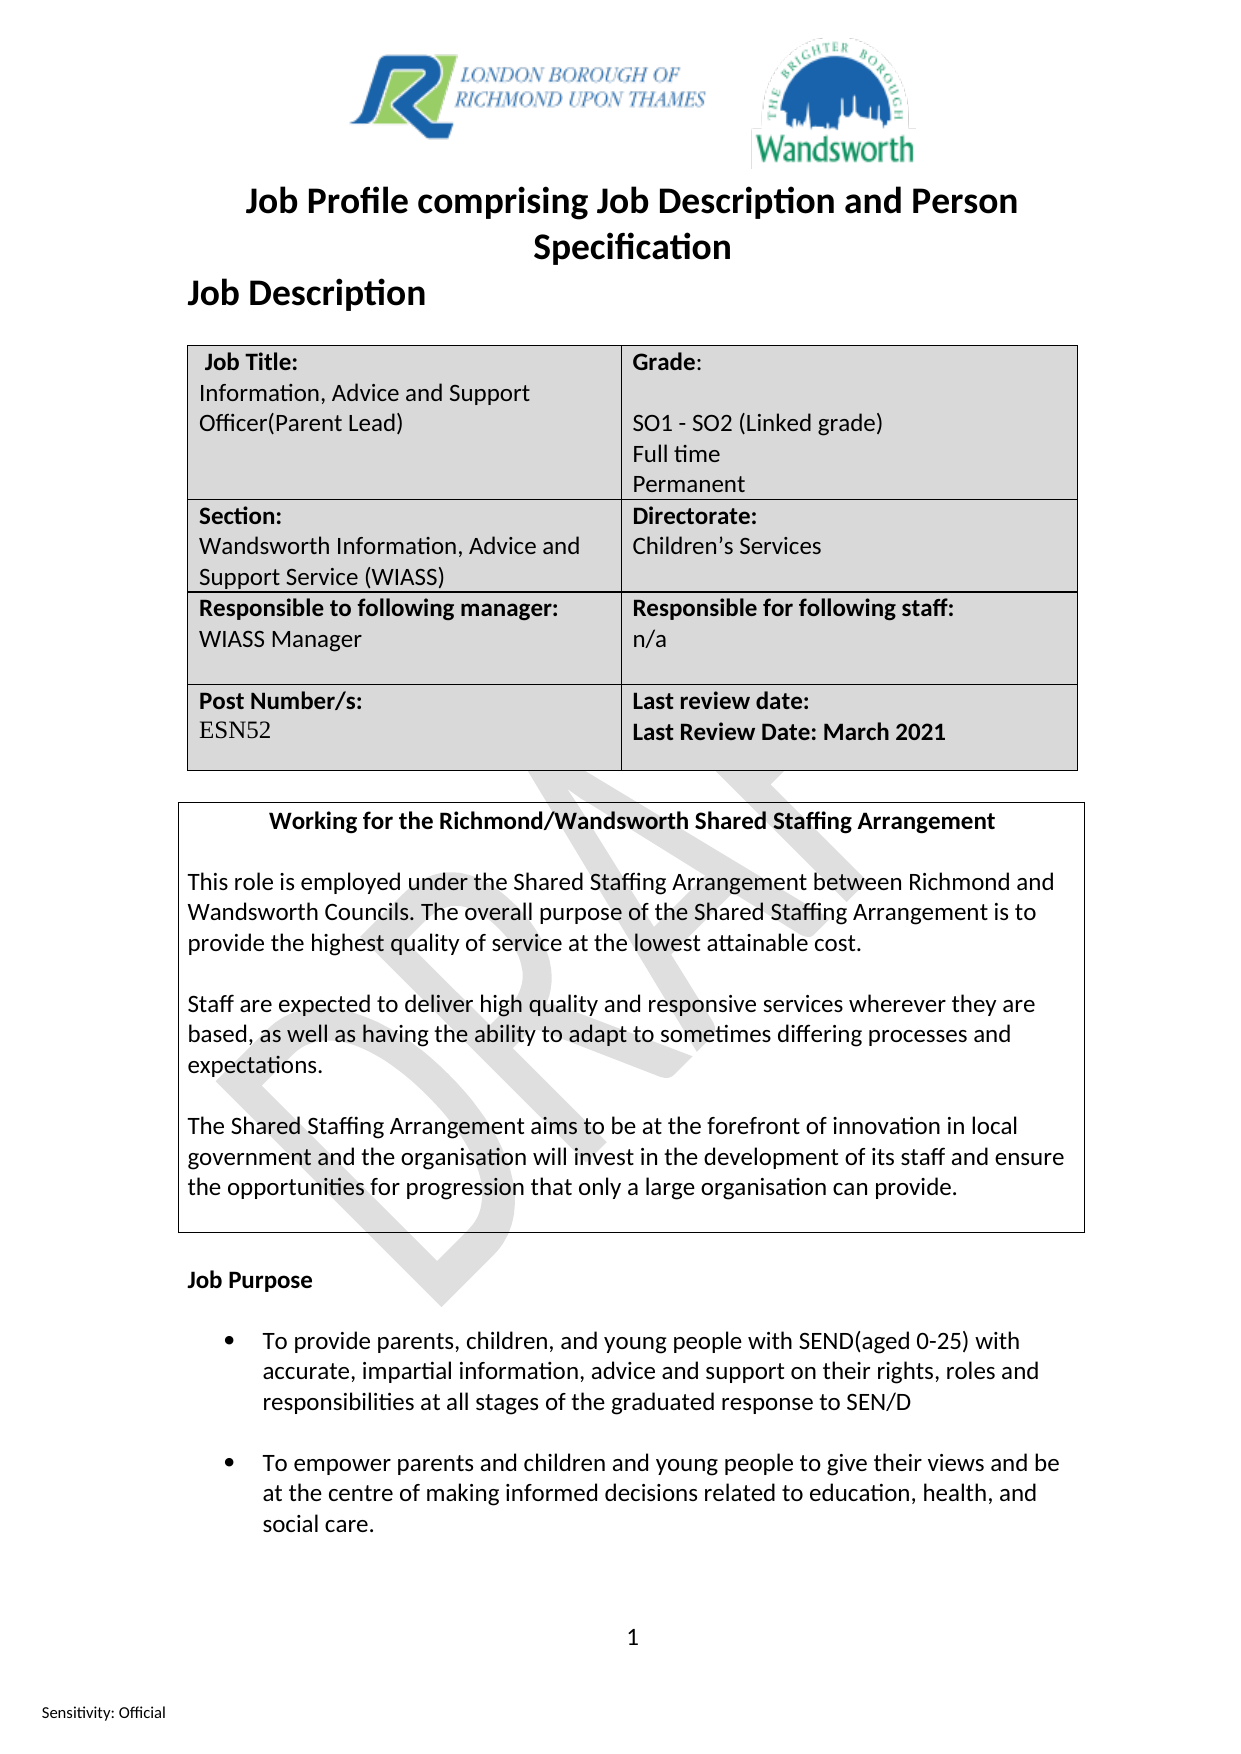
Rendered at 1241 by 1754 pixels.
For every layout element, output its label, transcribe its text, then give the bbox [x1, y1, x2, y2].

table_header Grade: SO1 - SO2 (Linked grade) Full time Permanent [622, 346, 1077, 499]
table_cell Responsible for following staff: n/a [622, 593, 1077, 684]
table_cell Last review date: Last Review Date: March 2021 [622, 685, 1077, 770]
text Working for the Richmond/Wandsworth Shared Staffing Arrangement [179, 803, 1084, 836]
text The Shared Staffing Arrangement aims to be at the forefront of innovation in local government and the organisation will invest in the development of its staff and ensure the opportunities for progression that only a large organisation can provide. [187, 1110, 1078, 1202]
list To provide parents, children, and young people with SEND(aged 0-25) with accurate, impartial information, advice and support on their rights, roles and responsibilities at all stages of the graduated response to SEN/D [225, 1325, 1078, 1416]
text Job Description [187, 269, 1078, 315]
text Staff are expected to deliver high quality and responsive services wherever they are based, as well as having the ability to adapt to sometimes differing processes and expectations. [187, 988, 1078, 1080]
text Job Purpose [187, 1264, 1078, 1294]
table_cell Section: Wandsworth Information, Advice and Support Service (WIASS) [188, 500, 621, 591]
table_cell Directorate: Children’s Services [622, 500, 1077, 591]
list To empower parents and children and young people to give their views and be at the centre of making informed decisions related to education, health, and social care. [225, 1447, 1078, 1538]
table_cell Post Number/s: ESN52 [188, 685, 621, 770]
text Job Profile comprising Job Description and Person Specification [187, 177, 1078, 269]
table_header Job Title: Information, Advice and Support Officer(Parent Lead) [188, 346, 621, 499]
table_cell Responsible to following manager: WIASS Manager [188, 593, 621, 684]
text This role is employed under the Shared Staffing Arrangement between Richmond and Wandsworth Councils. The overall purpose of the Shared Staffing Arrangement is to provide the highest quality of service at the lowest attainable cost. [187, 866, 1078, 958]
